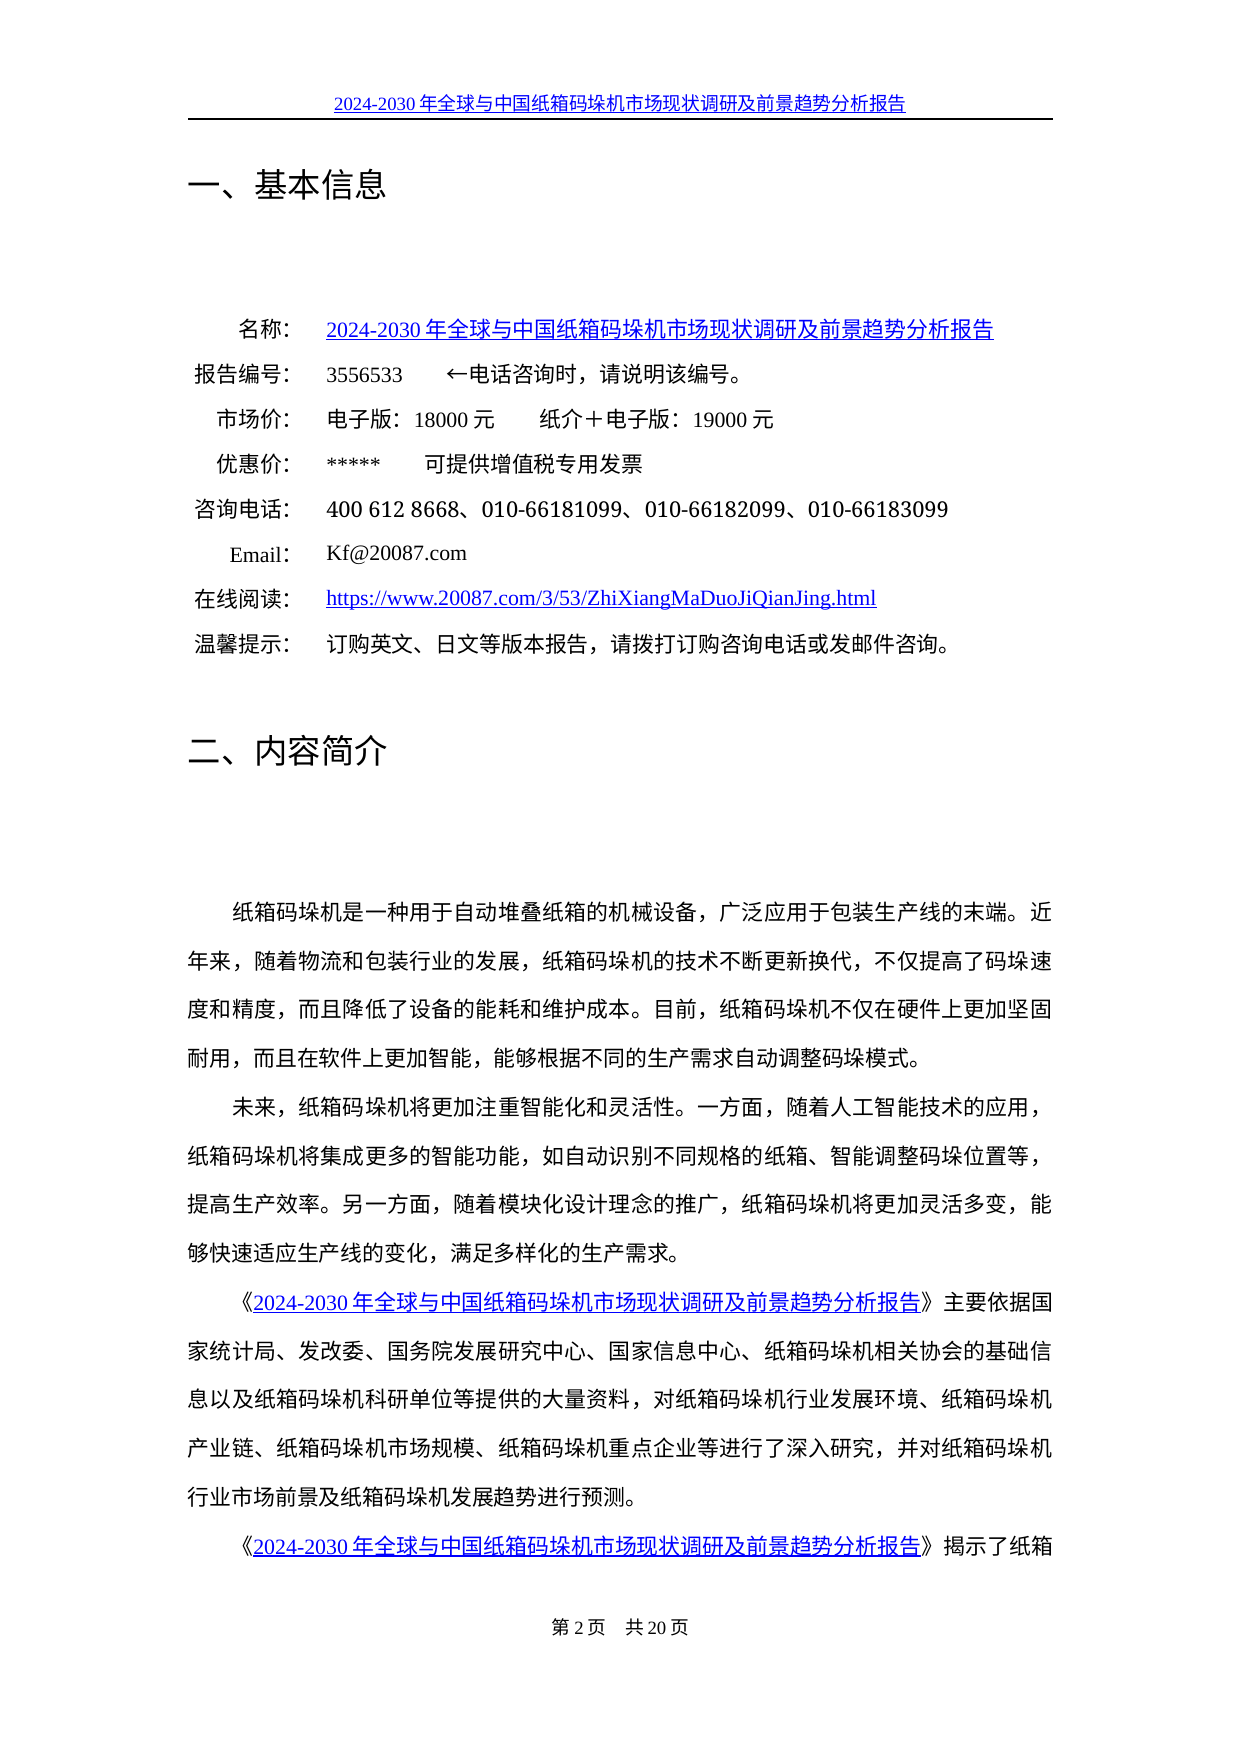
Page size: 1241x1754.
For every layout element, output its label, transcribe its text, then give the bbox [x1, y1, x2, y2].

table_cell Email： [167, 537, 315, 582]
title 一、基本信息 [187, 150, 1053, 215]
table_cell 温馨提示： [167, 627, 315, 672]
table_cell [315, 582, 1073, 627]
table_cell 3556533 ←电话咨询时，请说明该编号。 [315, 357, 1073, 402]
table_cell 市场价： [167, 402, 315, 447]
table_cell 优惠价： [167, 447, 315, 492]
table_cell 咨询电话： [167, 492, 315, 537]
table_header 名称： [167, 312, 315, 357]
table_cell 电子版：18000 元 纸介＋电子版：19000 元 [315, 402, 1073, 447]
table_cell 在线阅读： [167, 582, 315, 627]
table_cell ***** 可提供增值税专用发票 [315, 447, 1073, 492]
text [187, 894, 1053, 1561]
table_header 2024-2030年全球与中国纸箱码垛机市场现状调研及前景趋势分析报告 [315, 312, 1073, 357]
table_cell 400 612 8668、010-66181099、010-66182099、010-66183099 [315, 492, 1073, 537]
table_cell Kf@20087.com [315, 537, 1073, 582]
title 二、内容简介 [187, 717, 1053, 782]
table_cell 订购英文、日文等版本报告，请拨打订购咨询电话或发邮件咨询。 [315, 627, 1073, 672]
table_cell 报告编号： [167, 357, 315, 402]
